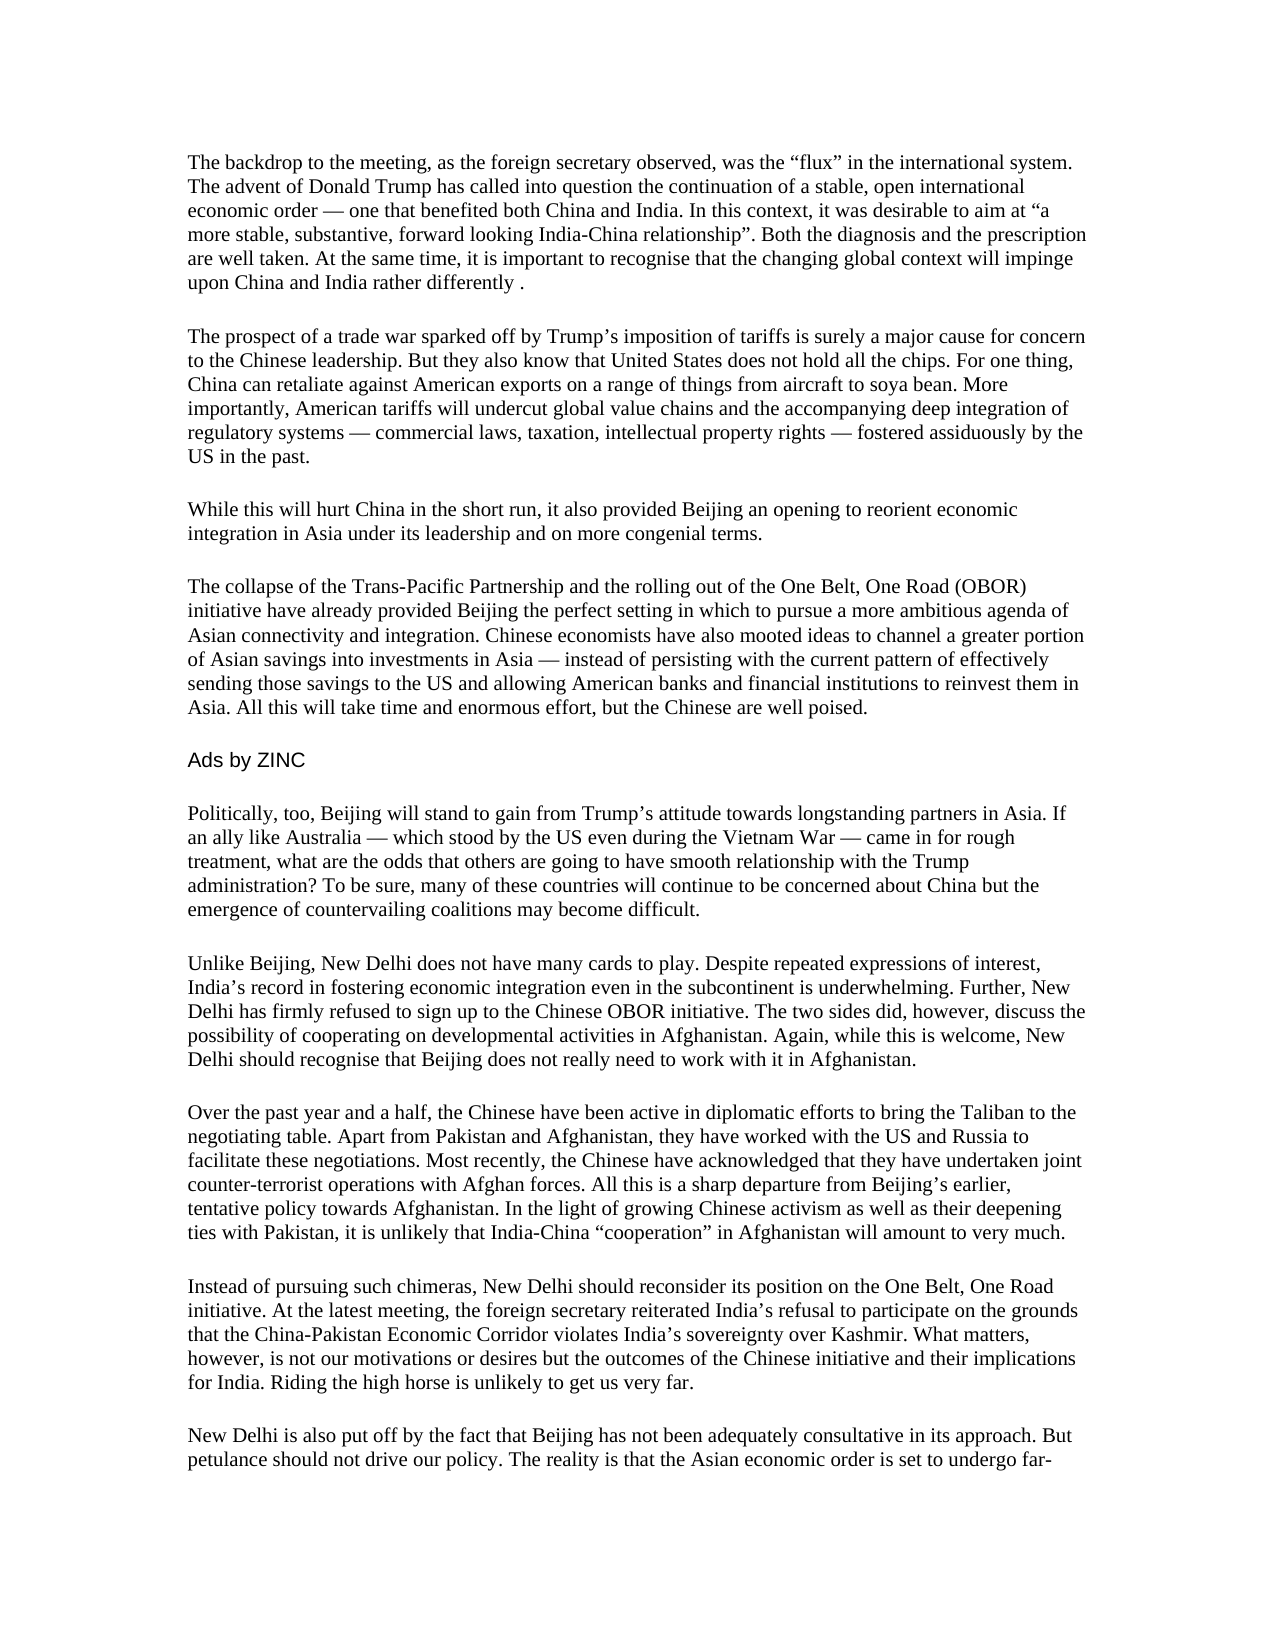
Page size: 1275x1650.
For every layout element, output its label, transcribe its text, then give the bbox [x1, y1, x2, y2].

text Unlike Beijing, New Delhi does not have many cards to play. Despite repeated expressions of interest, India’s record in fostering economic integration even in the subcontinent is underwhelming. Further, New Delhi has firmly refused to sign up to the Chinese OBOR initiative. The two sides did, however, discuss the possibility of cooperating on developmental activities in Afghanistan. Again, while this is welcome, New Delhi should recognise that Beijing does not really need to work with it in Afghanistan. [187, 951, 1087, 1071]
table_header Ads by ZINC [188, 748, 1087, 772]
text The collapse of the Trans-Pacific Partnership and the rolling out of the One Belt, One Road (OBOR) initiative have already provided Beijing the perfect setting in which to pursue a more ambitious agenda of Asian connectivity and integration. Chinese economists have also mooted ideas to channel a greater portion of Asian savings into investments in Asia — instead of persisting with the current pattern of effectively sending those savings to the US and allowing American banks and financial institutions to reinvest them in Asia. All this will take time and enormous effort, but the Chinese are well poised. [187, 574, 1087, 719]
text The backdrop to the meeting, as the foreign secretary observed, was the “flux” in the international system. The advent of Donald Trump has called into question the continuation of a stable, open international economic order — one that benefited both China and India. In this context, it was desirable to aim at “a more stable, substantive, forward looking India-China relationship”. Both the diagnosis and the prescription are well taken. At the same time, it is important to recognise that the changing global context will impinge upon China and India rather differently . [187, 150, 1087, 294]
text The prospect of a trade war sparked off by Trump’s imposition of tariffs is surely a major cause for concern to the Chinese leadership. But they also know that United States does not hold all the chips. For one thing, China can retaliate against American exports on a range of things from aircraft to soya bean. More importantly, American tariffs will undercut global value chains and the accompanying deep integration of regulatory systems — commercial laws, taxation, intellectual property rights — fostered assiduously by the US in the past. [187, 323, 1087, 468]
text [187, 1423, 1087, 1471]
text Politically, too, Beijing will stand to gain from Trump’s attitude towards longstanding partners in Asia. If an ally like Australia — which stood by the US even during the Vietnam War — came in for rough treatment, what are the odds that others are going to have smooth relationship with the Trump administration? To be sure, many of these countries will continue to be concerned about China but the emergence of countervailing coalitions may become difficult. [187, 801, 1087, 921]
text Over the past year and a half, the Chinese have been active in diplomatic efforts to bring the Taliban to the negotiating table. Apart from Pakistan and Afghanistan, they have worked with the US and Russia to facilitate these negotiations. Most recently, the Chinese have acknowledged that they have undertaken joint counter-terrorist operations with Afghan forces. All this is a sharp departure from Beijing’s earlier, tentative policy towards Afghanistan. In the light of growing Chinese activism as well as their deepening ties with Pakistan, it is unlikely that India-China “cooperation” in Afghanistan will amount to very much. [187, 1100, 1087, 1244]
text While this will hurt China in the short run, it also provided Beijing an opening to reorient economic integration in Asia under its leadership and on more congenial terms. [187, 497, 1087, 545]
text Instead of pursuing such chimeras, New Delhi should reconsider its position on the One Belt, One Road initiative. At the latest meeting, the foreign secretary reiterated India’s refusal to participate on the grounds that the China-Pakistan Economic Corridor violates India’s sovereignty over Kashmir. What matters, however, is not our motivations or desires but the outcomes of the Chinese initiative and their implications for India. Riding the high horse is unlikely to get us very far. [187, 1273, 1087, 1394]
